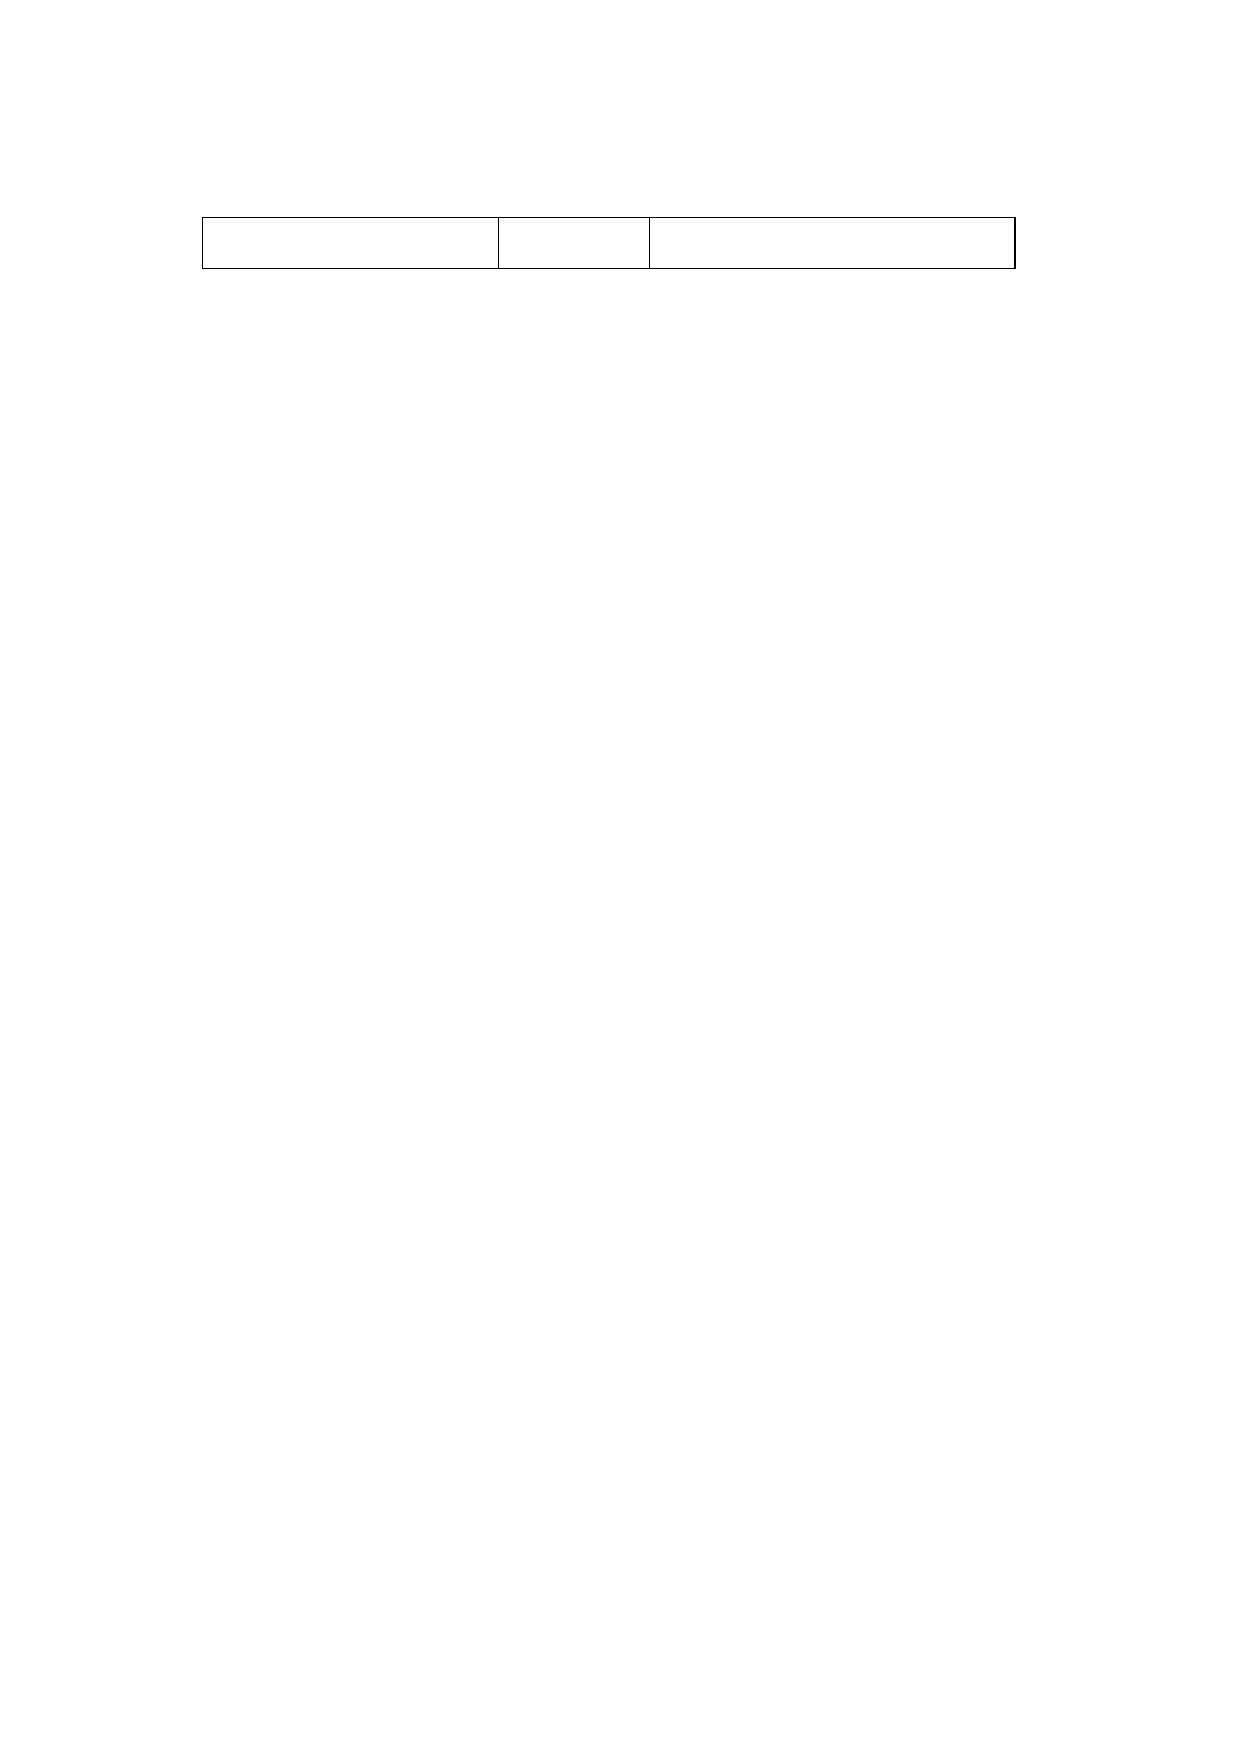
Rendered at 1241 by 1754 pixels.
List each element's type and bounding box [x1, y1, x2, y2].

table_cell [499, 218, 649, 268]
table_cell [203, 218, 498, 268]
table_cell [650, 218, 1014, 268]
